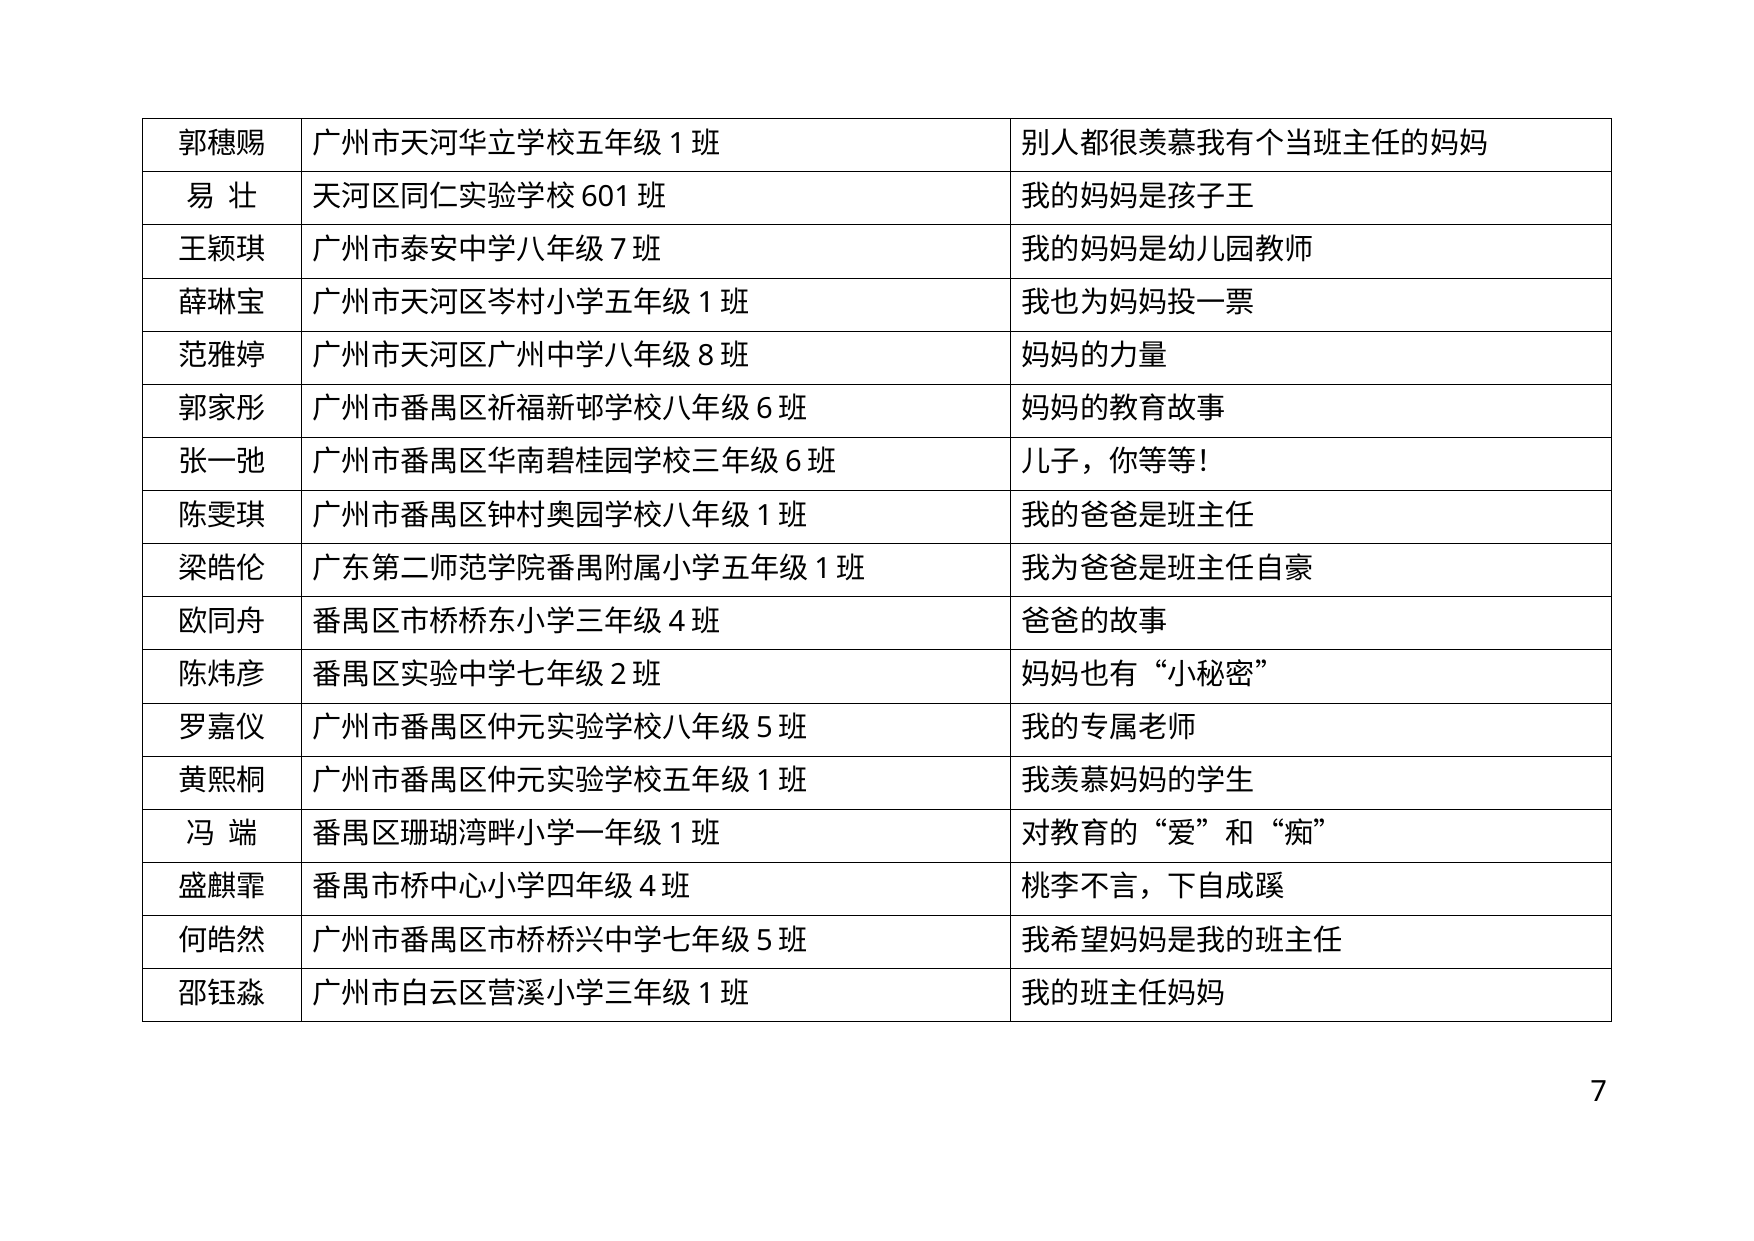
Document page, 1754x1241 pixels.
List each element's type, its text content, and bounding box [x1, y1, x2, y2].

table_cell 张一弛 [143, 438, 301, 490]
table_cell 番禺区实验中学七年级2班 [302, 650, 1010, 702]
table_cell 广州市番禺区市桥桥兴中学七年级5班 [302, 916, 1010, 968]
table_cell 我的爸爸是班主任 [1011, 491, 1611, 543]
table_cell 广州市番禺区仲元实验学校五年级1班 [302, 757, 1010, 809]
table_cell 郭家彤 [143, 385, 301, 437]
table_cell 欧同舟 [143, 597, 301, 649]
table_cell 番禺区市桥桥东小学三年级4班 [302, 597, 1010, 649]
table_cell 对教育的“爱”和“痴” [1011, 810, 1611, 862]
table_cell 我希望妈妈是我的班主任 [1011, 916, 1611, 968]
table_cell 爸爸的故事 [1011, 597, 1611, 649]
table_cell 我的专属老师 [1011, 704, 1611, 756]
table_cell 陈炜彦 [143, 650, 301, 702]
table_cell 范雅婷 [143, 332, 301, 384]
table_cell 何皓然 [143, 916, 301, 968]
table_cell 广州市番禺区祈福新邨学校八年级6班 [302, 385, 1010, 437]
table_cell 番禺区珊瑚湾畔小学一年级1班 [302, 810, 1010, 862]
table_cell 我为爸爸是班主任自豪 [1011, 544, 1611, 596]
table_cell 我的班主任妈妈 [1011, 969, 1611, 1021]
table_cell 王颖琪 [143, 225, 301, 277]
table_cell 妈妈的教育故事 [1011, 385, 1611, 437]
table_cell 薛琳宝 [143, 279, 301, 331]
table_cell 郭穗赐 [143, 119, 301, 171]
table_cell 我的妈妈是幼儿园教师 [1011, 225, 1611, 277]
table_cell 我的妈妈是孩子王 [1011, 172, 1611, 224]
table_cell 邵钰淼 [143, 969, 301, 1021]
table_cell 广州市番禺区华南碧桂园学校三年级6班 [302, 438, 1010, 490]
table_cell 广州市白云区营溪小学三年级1班 [302, 969, 1010, 1021]
table_cell 广东第二师范学院番禺附属小学五年级1班 [302, 544, 1010, 596]
table_cell 桃李不言，下自成蹊 [1011, 863, 1611, 915]
table_cell 易 壮 [143, 172, 301, 224]
table_cell 广州市番禺区钟村奥园学校八年级1班 [302, 491, 1010, 543]
table_cell 梁皓伦 [143, 544, 301, 596]
table_cell 我羡慕妈妈的学生 [1011, 757, 1611, 809]
table_cell 番禺市桥中心小学四年级4班 [302, 863, 1010, 915]
table_cell 罗嘉仪 [143, 704, 301, 756]
table_cell 妈妈也有“小秘密” [1011, 650, 1611, 702]
table_cell 天河区同仁实验学校601班 [302, 172, 1010, 224]
table_cell 盛麒霏 [143, 863, 301, 915]
table_cell 妈妈的力量 [1011, 332, 1611, 384]
table_cell 广州市番禺区仲元实验学校八年级5班 [302, 704, 1010, 756]
table_cell 儿子，你等等！ [1011, 438, 1611, 490]
table_cell 陈雯琪 [143, 491, 301, 543]
table_cell 广州市泰安中学八年级7班 [302, 225, 1010, 277]
table_cell 我也为妈妈投一票 [1011, 279, 1611, 331]
table_cell 别人都很羡慕我有个当班主任的妈妈 [1011, 119, 1611, 171]
table_cell 冯 端 [143, 810, 301, 862]
table_cell 广州市天河区广州中学八年级8班 [302, 332, 1010, 384]
table_cell 广州市天河区岑村小学五年级1班 [302, 279, 1010, 331]
table_cell 黄熙桐 [143, 757, 301, 809]
table_cell 广州市天河华立学校五年级1班 [302, 119, 1010, 171]
